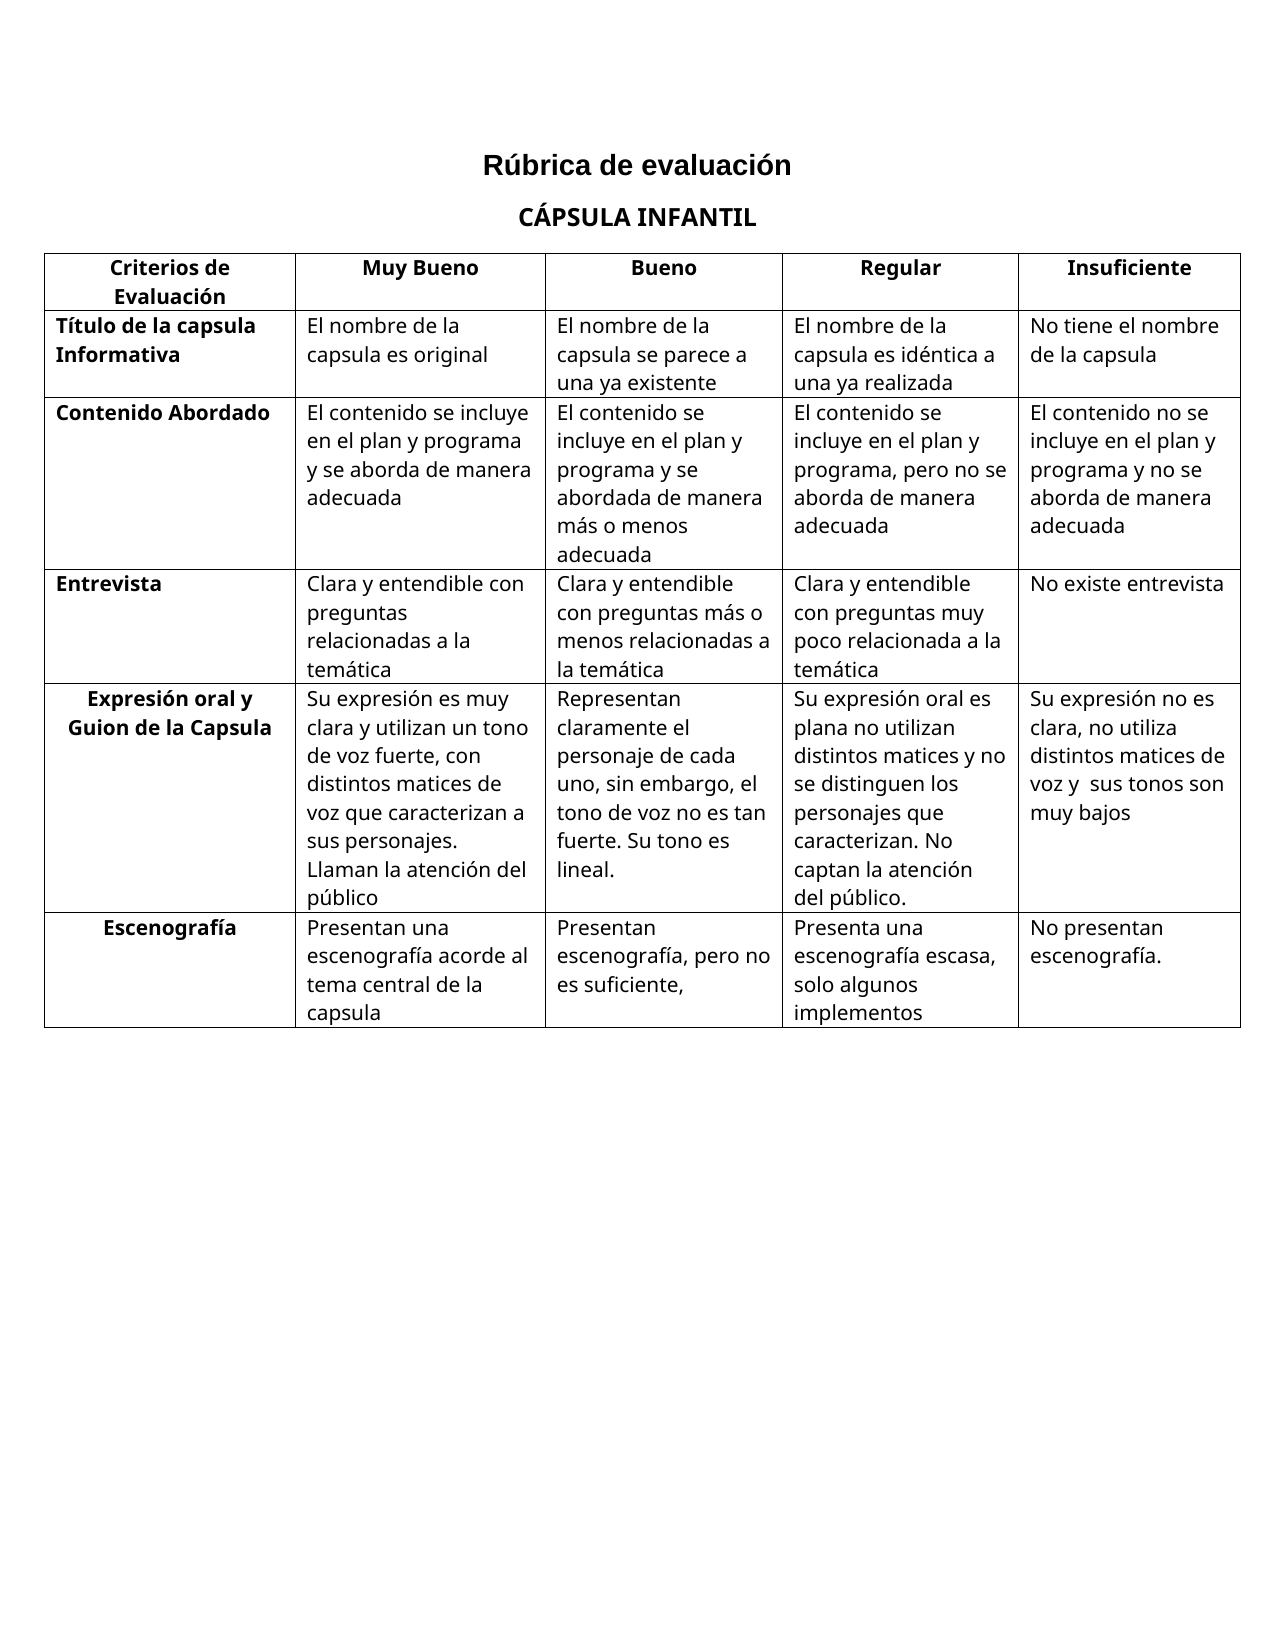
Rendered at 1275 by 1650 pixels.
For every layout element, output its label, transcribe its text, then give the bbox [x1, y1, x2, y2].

table_cell Clara y entendible con preguntas más o menos relacionadas a la temática [546, 570, 782, 683]
table_cell El nombre de la capsula es original [296, 311, 545, 397]
table_cell Clara y entendible con preguntas muy poco relacionada a la temática [783, 570, 1018, 683]
table_cell Expresión oral y Guion de la Capsula [45, 684, 295, 912]
table_cell El nombre de la capsula se parece a una ya existente [546, 311, 782, 397]
table_cell El contenido se incluye en el plan y programa y se abordada de manera más o menos adecuada [546, 398, 782, 568]
table_cell Su expresión oral es plana no utilizan distintos matices y no se distinguen los personajes que caracterizan. No captan la atención del público. [783, 684, 1018, 912]
table_cell No existe entrevista [1019, 570, 1240, 683]
table_cell Su expresión no es clara, no utiliza distintos matices de voz y sus tonos son muy bajos [1019, 684, 1240, 912]
table_cell El contenido no se incluye en el plan y programa y no se aborda de manera adecuada [1019, 398, 1240, 568]
table_cell Clara y entendible con preguntas relacionadas a la temática [296, 570, 545, 683]
table_header Regular [783, 254, 1018, 310]
table_cell Entrevista [45, 570, 295, 683]
text Rúbrica de evaluación [177, 148, 1098, 181]
table_cell Presenta una escenografía escasa, solo algunos implementos [783, 913, 1018, 1027]
table_header Muy Bueno [296, 254, 545, 310]
table_cell El contenido se incluye en el plan y programa, pero no se aborda de manera adecuada [783, 398, 1018, 568]
table_cell Presentan escenografía, pero no es suficiente, [546, 913, 782, 1027]
text CÁPSULA INFANTIL [177, 200, 1098, 234]
table_cell Representan claramente el personaje de cada uno, sin embargo, el tono de voz no es tan fuerte. Su tono es lineal. [546, 684, 782, 912]
table_cell El nombre de la capsula es idéntica a una ya realizada [783, 311, 1018, 397]
table_header Insuficiente [1019, 254, 1240, 310]
table_cell Presentan una escenografía acorde al tema central de la capsula [296, 913, 545, 1027]
table_cell Su expresión es muy clara y utilizan un tono de voz fuerte, con distintos matices de voz que caracterizan a sus personajes. Llaman la atención del público [296, 684, 545, 912]
table_cell No presentan escenografía. [1019, 913, 1240, 1027]
table_cell Contenido Abordado [45, 398, 295, 568]
table_cell Escenografía [45, 913, 295, 1027]
table_header Bueno [546, 254, 782, 310]
table_cell Título de la capsula Informativa [45, 311, 295, 397]
table_cell El contenido se incluye en el plan y programa y se aborda de manera adecuada [296, 398, 545, 568]
table_header Criterios de Evaluación [45, 254, 295, 310]
table_cell No tiene el nombre de la capsula [1019, 311, 1240, 397]
